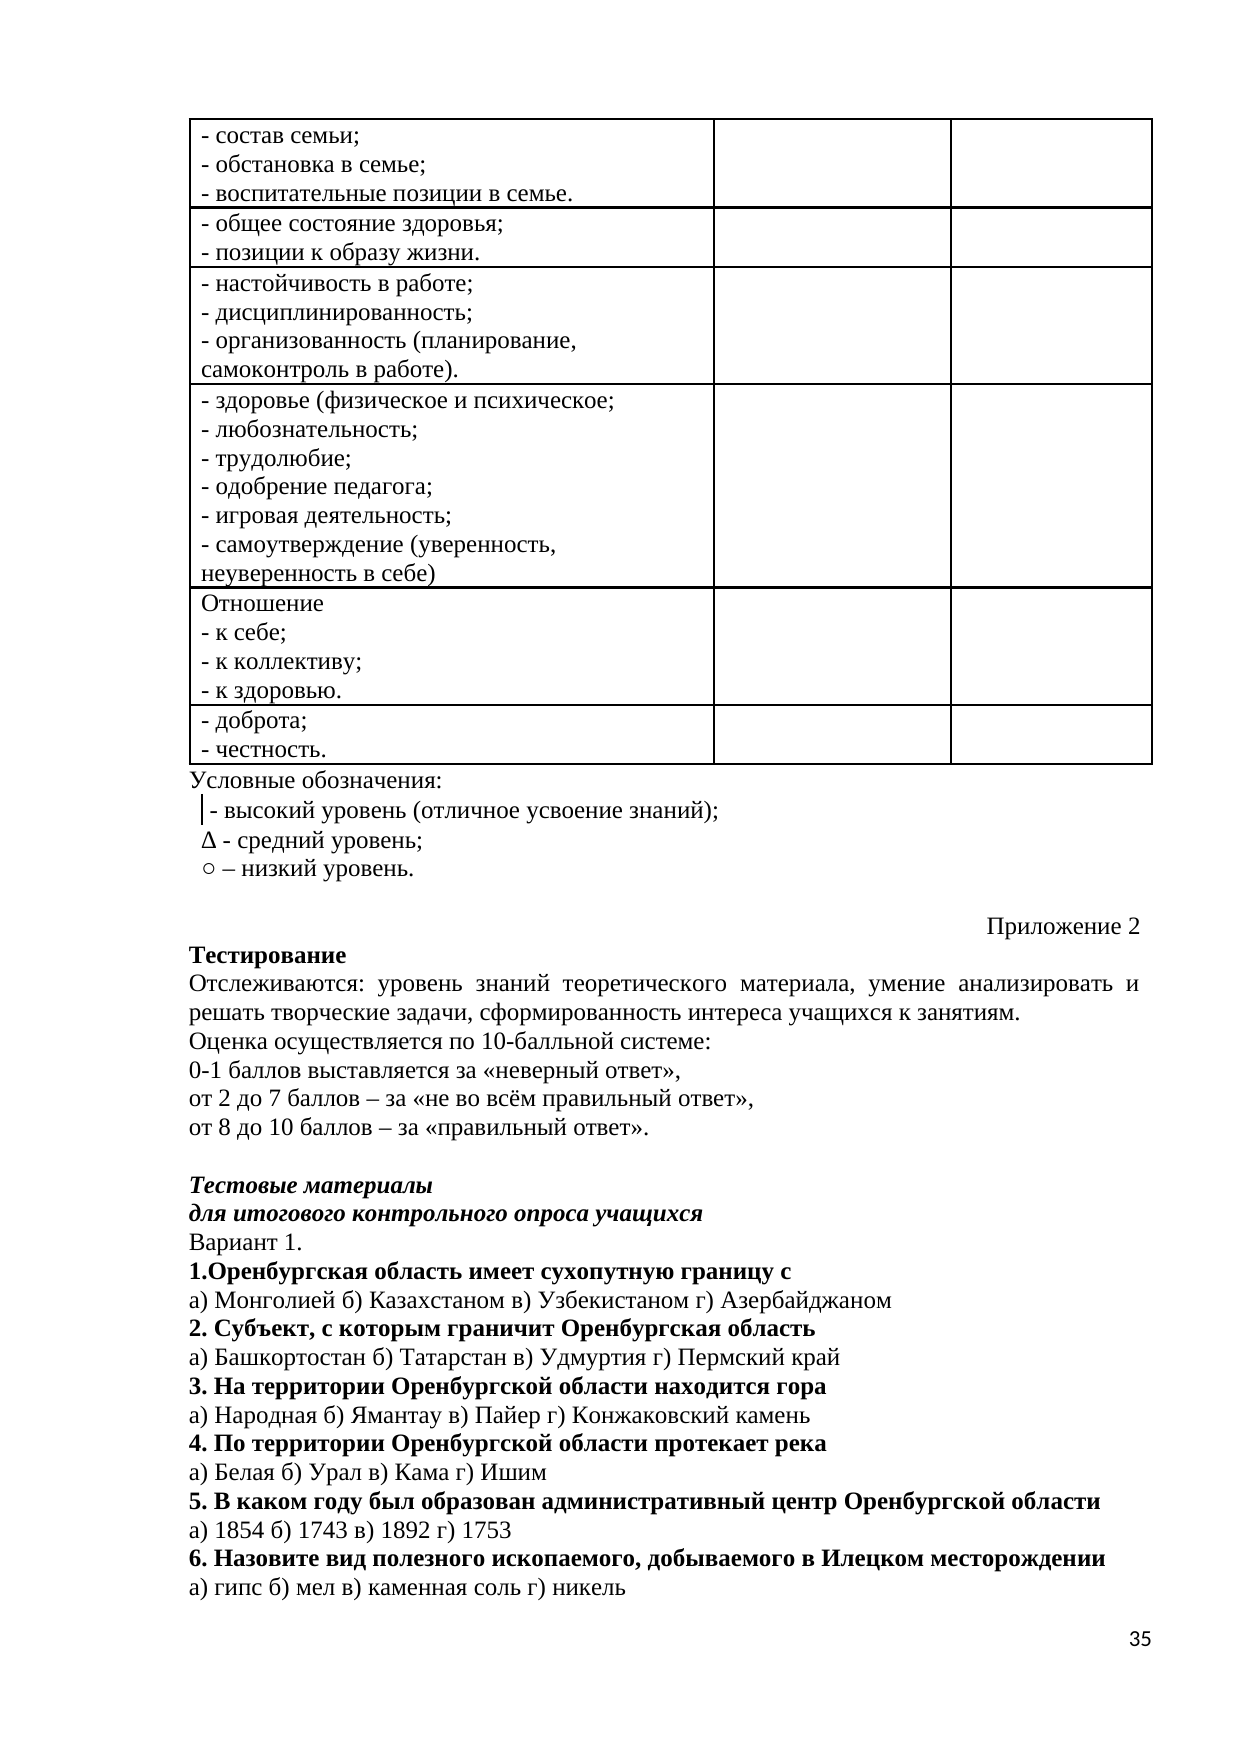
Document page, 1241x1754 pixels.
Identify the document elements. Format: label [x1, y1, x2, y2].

table_header [177, 118, 1152, 1601]
